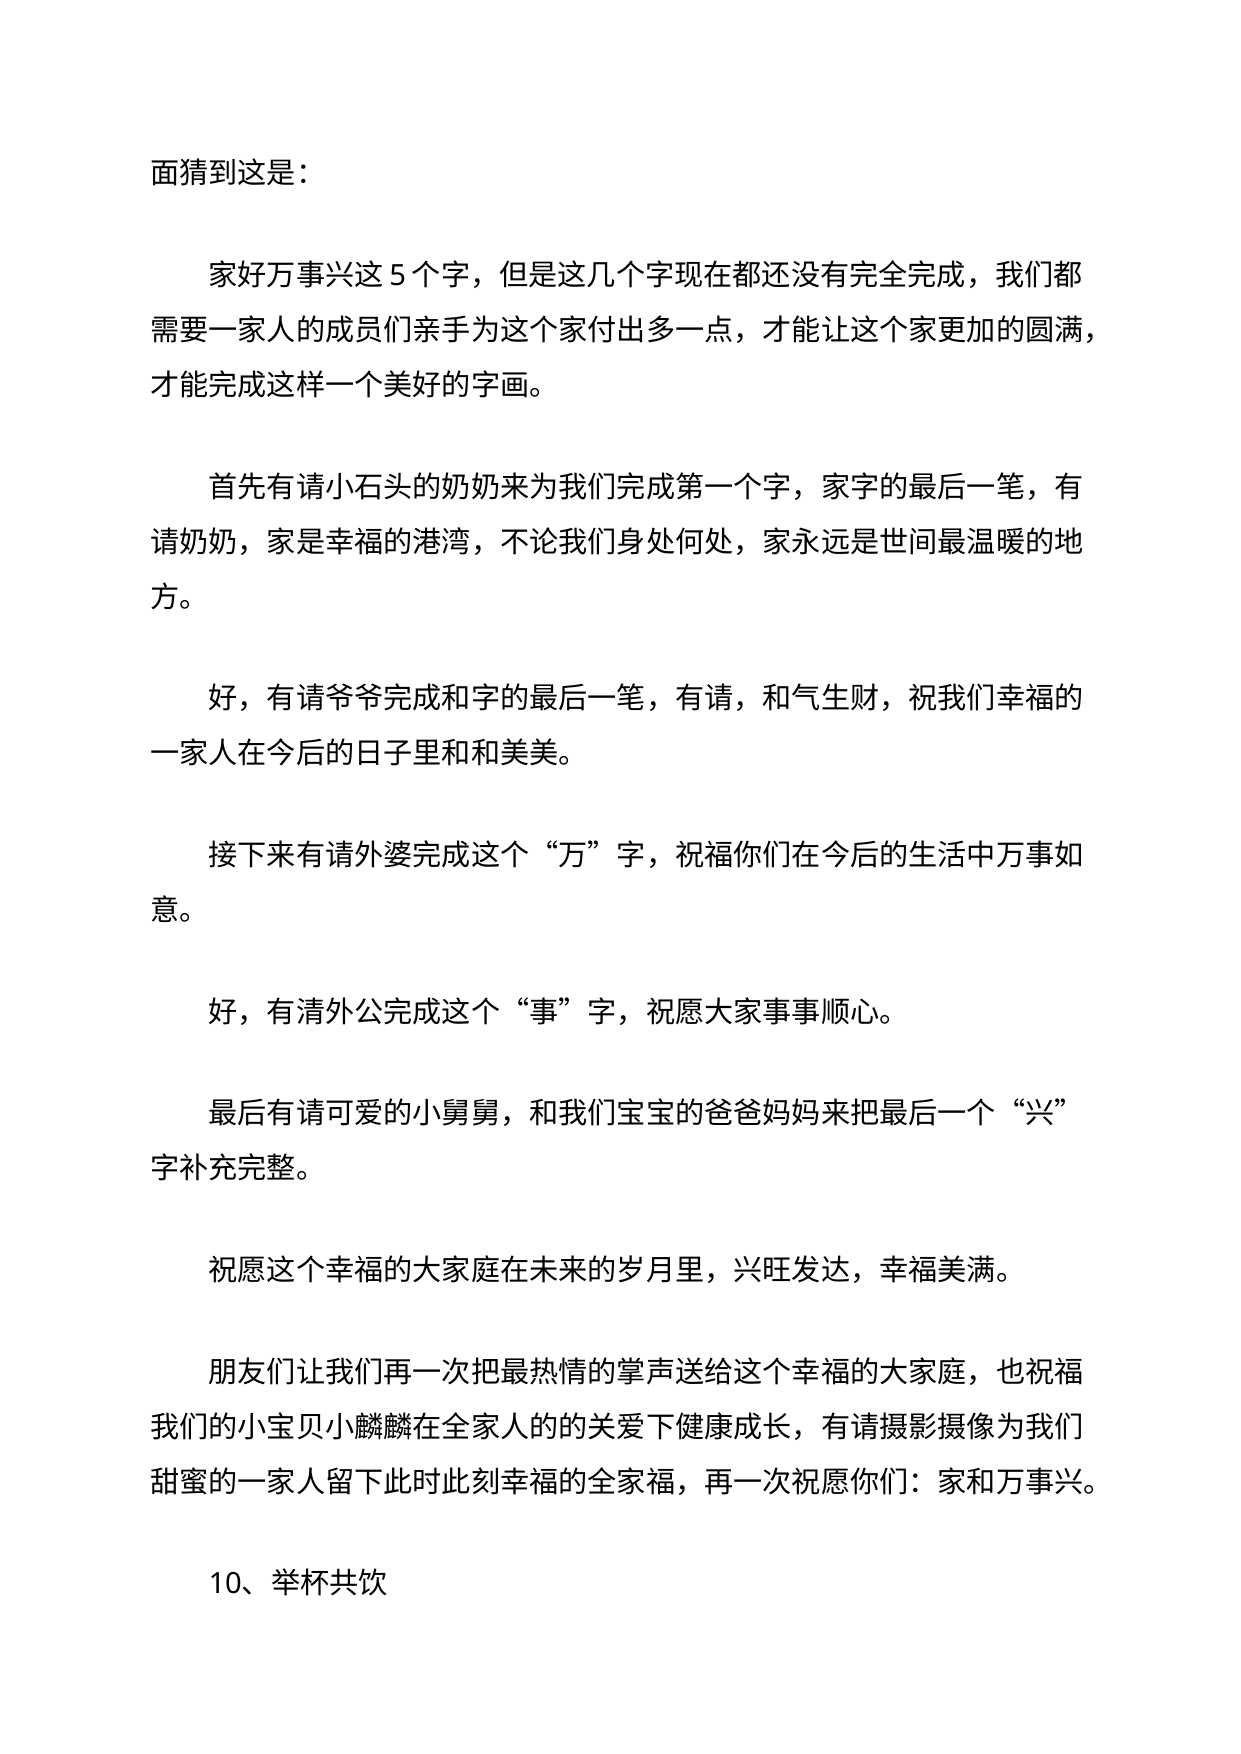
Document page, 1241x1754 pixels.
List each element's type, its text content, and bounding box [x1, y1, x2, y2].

text 好，有请爷爷完成和字的最后一笔，有请，和气生财，祝我们幸福的一家人在今后的日子里和和美美。 [150, 675, 1090, 772]
text 祝愿这个幸福的大家庭在未来的岁月里，兴旺发达，幸福美满。 [150, 1247, 1090, 1289]
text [150, 150, 1090, 192]
text 接下来有请外婆完成这个“万”字，祝福你们在今后的生活中万事如意。 [150, 832, 1090, 929]
text 首先有请小石头的奶奶来为我们完成第一个字，家字的最后一笔，有请奶奶，家是幸福的港湾，不论我们身处何处，家永远是世间最温暖的地方。 [150, 463, 1090, 616]
text 朋友们让我们再一次把最热情的掌声送给这个幸福的大家庭，也祝福我们的小宝贝小麟麟在全家人的的关爱下健康成长，有请摄影摄像为我们甜蜜的一家人留下此时此刻幸福的全家福，再一次祝愿你们：家和万事兴。 [150, 1348, 1090, 1501]
text 好，有清外公完成这个“事”字，祝愿大家事事顺心。 [150, 988, 1090, 1031]
text 家好万事兴这5个字，但是这几个字现在都还没有完全完成，我们都需要一家人的成员们亲手为这个家付出多一点，才能让这个家更加的圆满，才能完成这样一个美好的字画。 [150, 252, 1090, 404]
text 10、举杯共饮 [150, 1560, 1090, 1602]
text 最后有请可爱的小舅舅，和我们宝宝的爸爸妈妈来把最后一个“兴”字补充完整。 [150, 1090, 1090, 1187]
